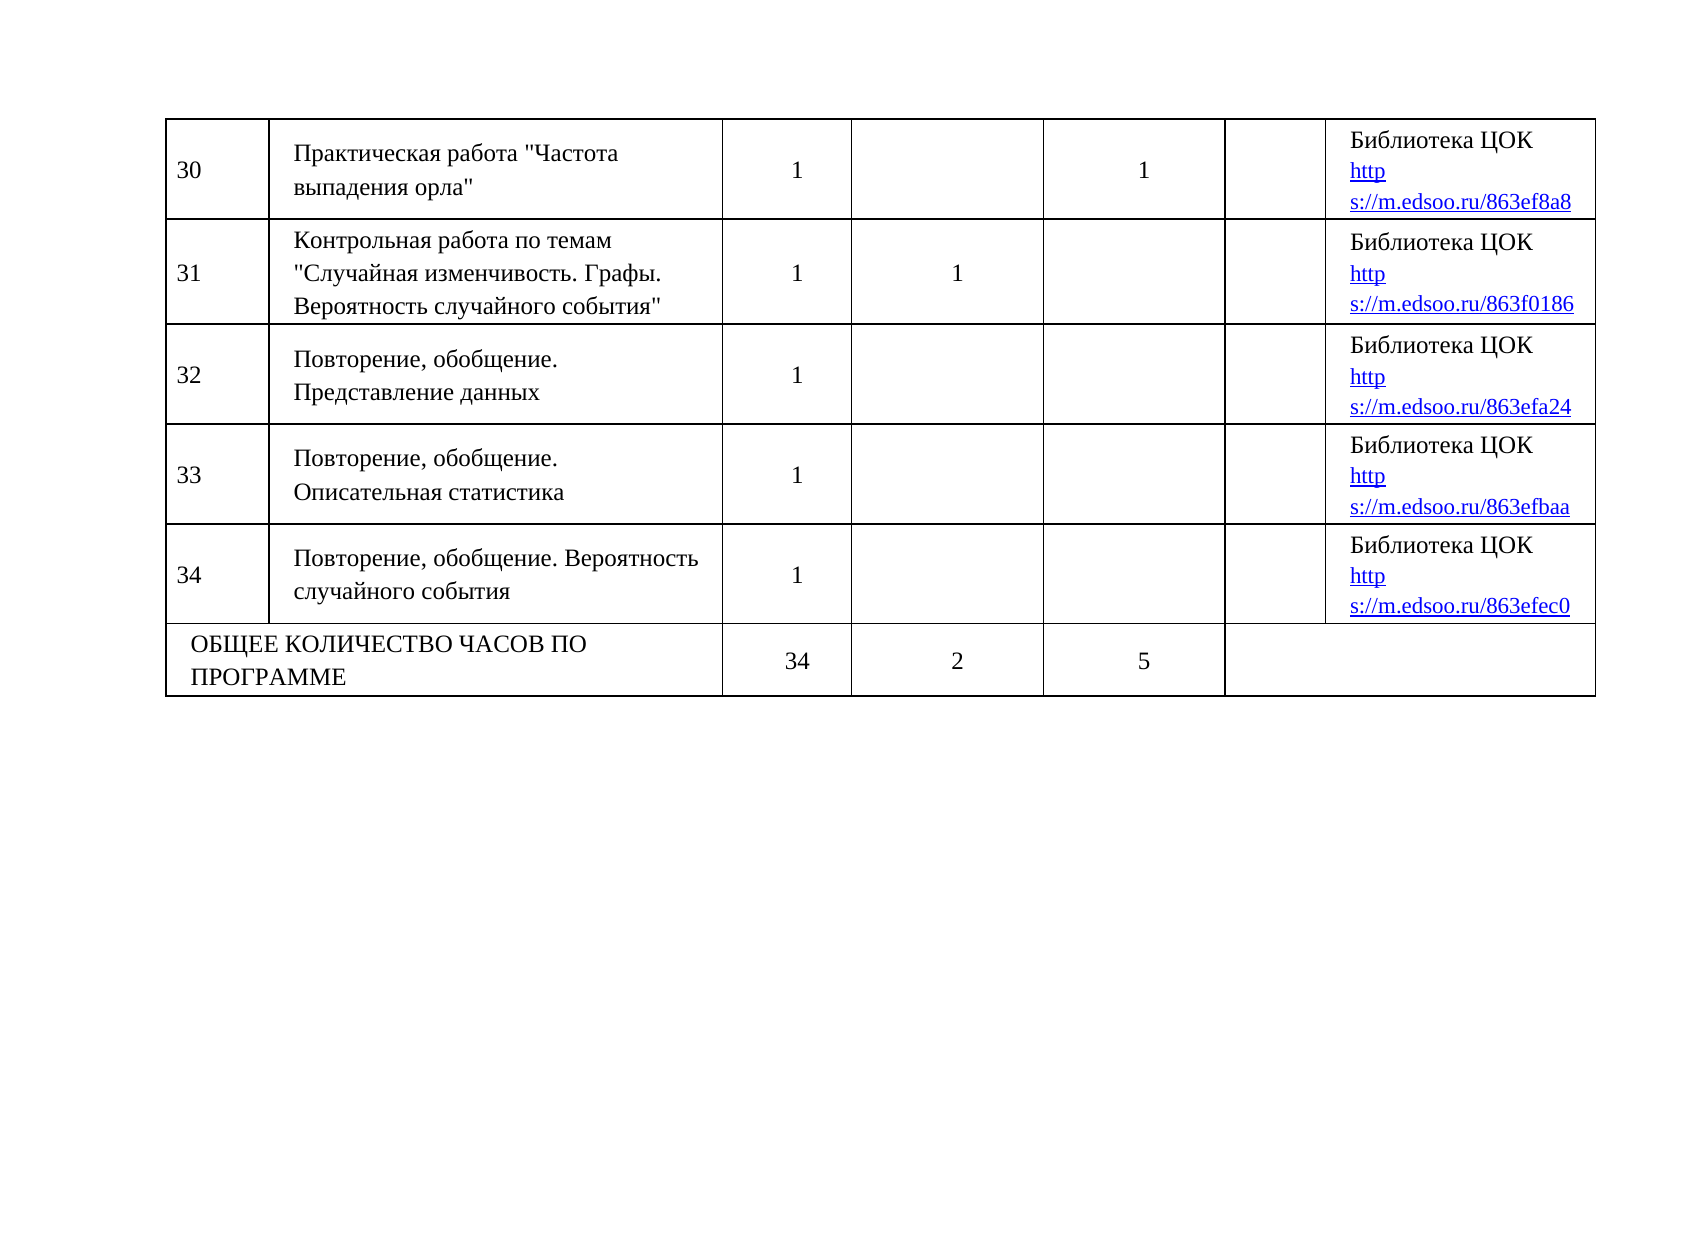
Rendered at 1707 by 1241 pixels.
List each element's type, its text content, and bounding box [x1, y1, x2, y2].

table_cell 34 [167, 525, 268, 623]
table_cell Практическая работа "Частота выпадения орла" [270, 120, 722, 218]
table_cell Библиотека ЦОК https://m.edsoo.ru/863efbaa [1326, 425, 1595, 523]
table_cell Контрольная работа по темам "Случайная изменчивость. Графы. Вероятность случайного события" [270, 220, 722, 323]
table_cell [1044, 525, 1224, 623]
table_cell 31 [167, 220, 268, 323]
table_cell [1044, 220, 1224, 323]
table_cell Повторение, обобщение. Вероятность случайного события [270, 525, 722, 623]
table_cell [852, 425, 1043, 523]
table_cell Библиотека ЦОК https://m.edsoo.ru/863f0186 [1326, 220, 1595, 323]
table_cell 2 [852, 624, 1043, 695]
table_cell 30 [167, 120, 268, 218]
table_cell Повторение, обобщение. Представление данных [270, 325, 722, 423]
table_cell 1 [723, 525, 851, 623]
table_cell 1 [852, 220, 1043, 323]
table_cell ОБЩЕЕ КОЛИЧЕСТВО ЧАСОВ ПО ПРОГРАММЕ [167, 624, 722, 695]
table_cell Повторение, обобщение. Описательная статистика [270, 425, 722, 523]
table_cell Библиотека ЦОК https://m.edsoo.ru/863efec0 [1326, 525, 1595, 623]
table_cell 1 [723, 425, 851, 523]
table_cell 1 [723, 120, 851, 218]
table_cell [852, 325, 1043, 423]
table_cell [852, 120, 1043, 218]
table_cell [852, 525, 1043, 623]
table_cell [1044, 425, 1224, 523]
table_cell [1226, 525, 1325, 623]
table_cell [1226, 425, 1325, 523]
table_cell [1226, 120, 1325, 218]
table_cell [1226, 220, 1325, 323]
table_cell 1 [723, 220, 851, 323]
table_cell 33 [167, 425, 268, 523]
table_cell 1 [723, 325, 851, 423]
table_cell 32 [167, 325, 268, 423]
table_cell 34 [723, 624, 851, 695]
table_cell 1 [1044, 120, 1224, 218]
table_cell Библиотека ЦОК https://m.edsoo.ru/863ef8a8 [1326, 120, 1595, 218]
table_cell [1226, 624, 1595, 695]
table_cell [1226, 325, 1325, 423]
table_cell [1044, 325, 1224, 423]
table_cell 5 [1044, 624, 1224, 695]
table_cell Библиотека ЦОК https://m.edsoo.ru/863efa24 [1326, 325, 1595, 423]
